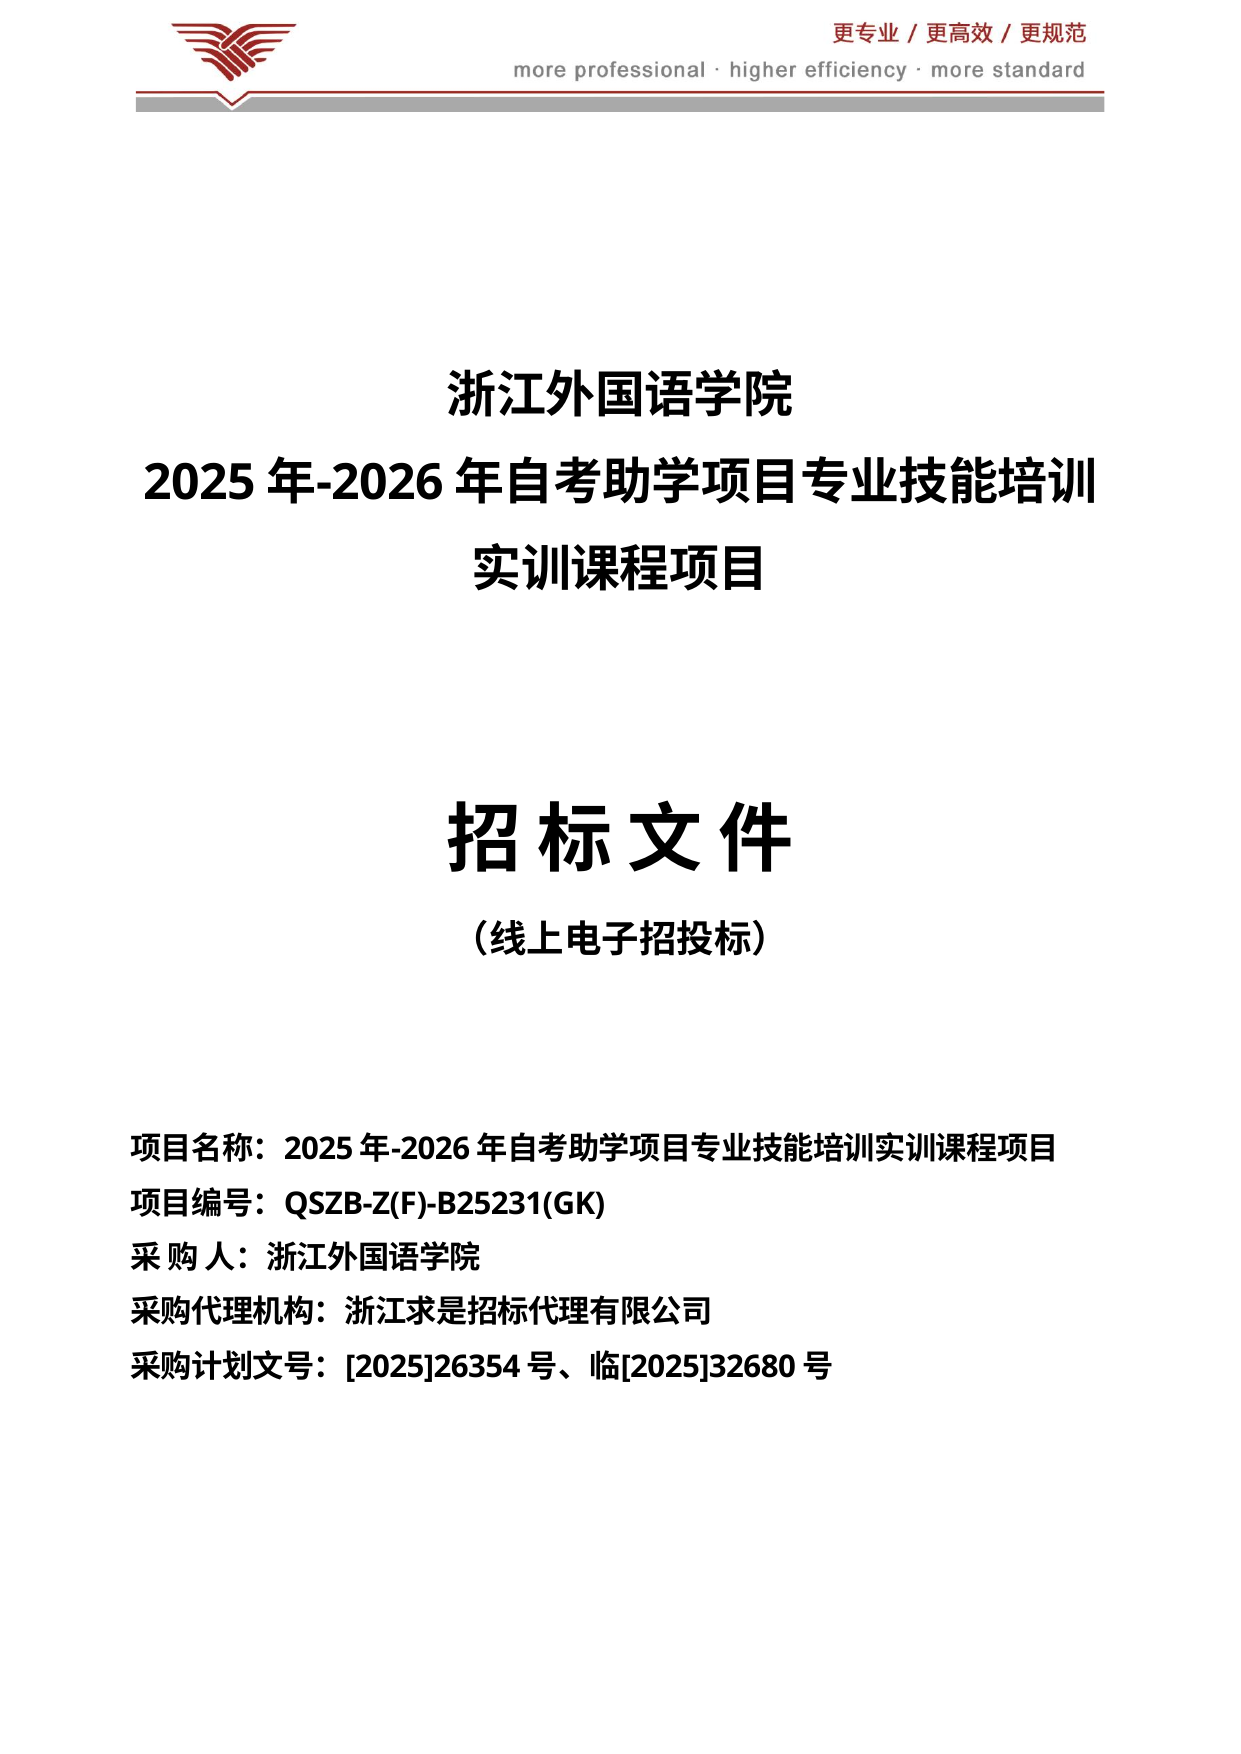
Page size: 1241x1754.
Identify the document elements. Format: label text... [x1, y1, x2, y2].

text 浙江外国语学院 [130, 354, 1110, 427]
text 采购代理机构：浙江求是招标代理有限公司 [130, 1287, 1110, 1332]
text 项目编号：QSZB-Z(F)-B25231(GK) [130, 1178, 1110, 1223]
text 采 购 人：浙江外国语学院 [130, 1232, 1110, 1278]
text 2025年-2026年自考助学项目专业技能培训实训课程项目 [130, 441, 1110, 601]
text （线上电子招投标） [130, 909, 1111, 963]
text 项目名称：2025年-2026年自考助学项目专业技能培训实训课程项目 [130, 1123, 1110, 1169]
text 招 标 文 件 [130, 778, 1110, 887]
text 采购计划文号：[2025]26354号、临[2025]32680号 [130, 1341, 1110, 1386]
picture [135, 0, 1105, 112]
